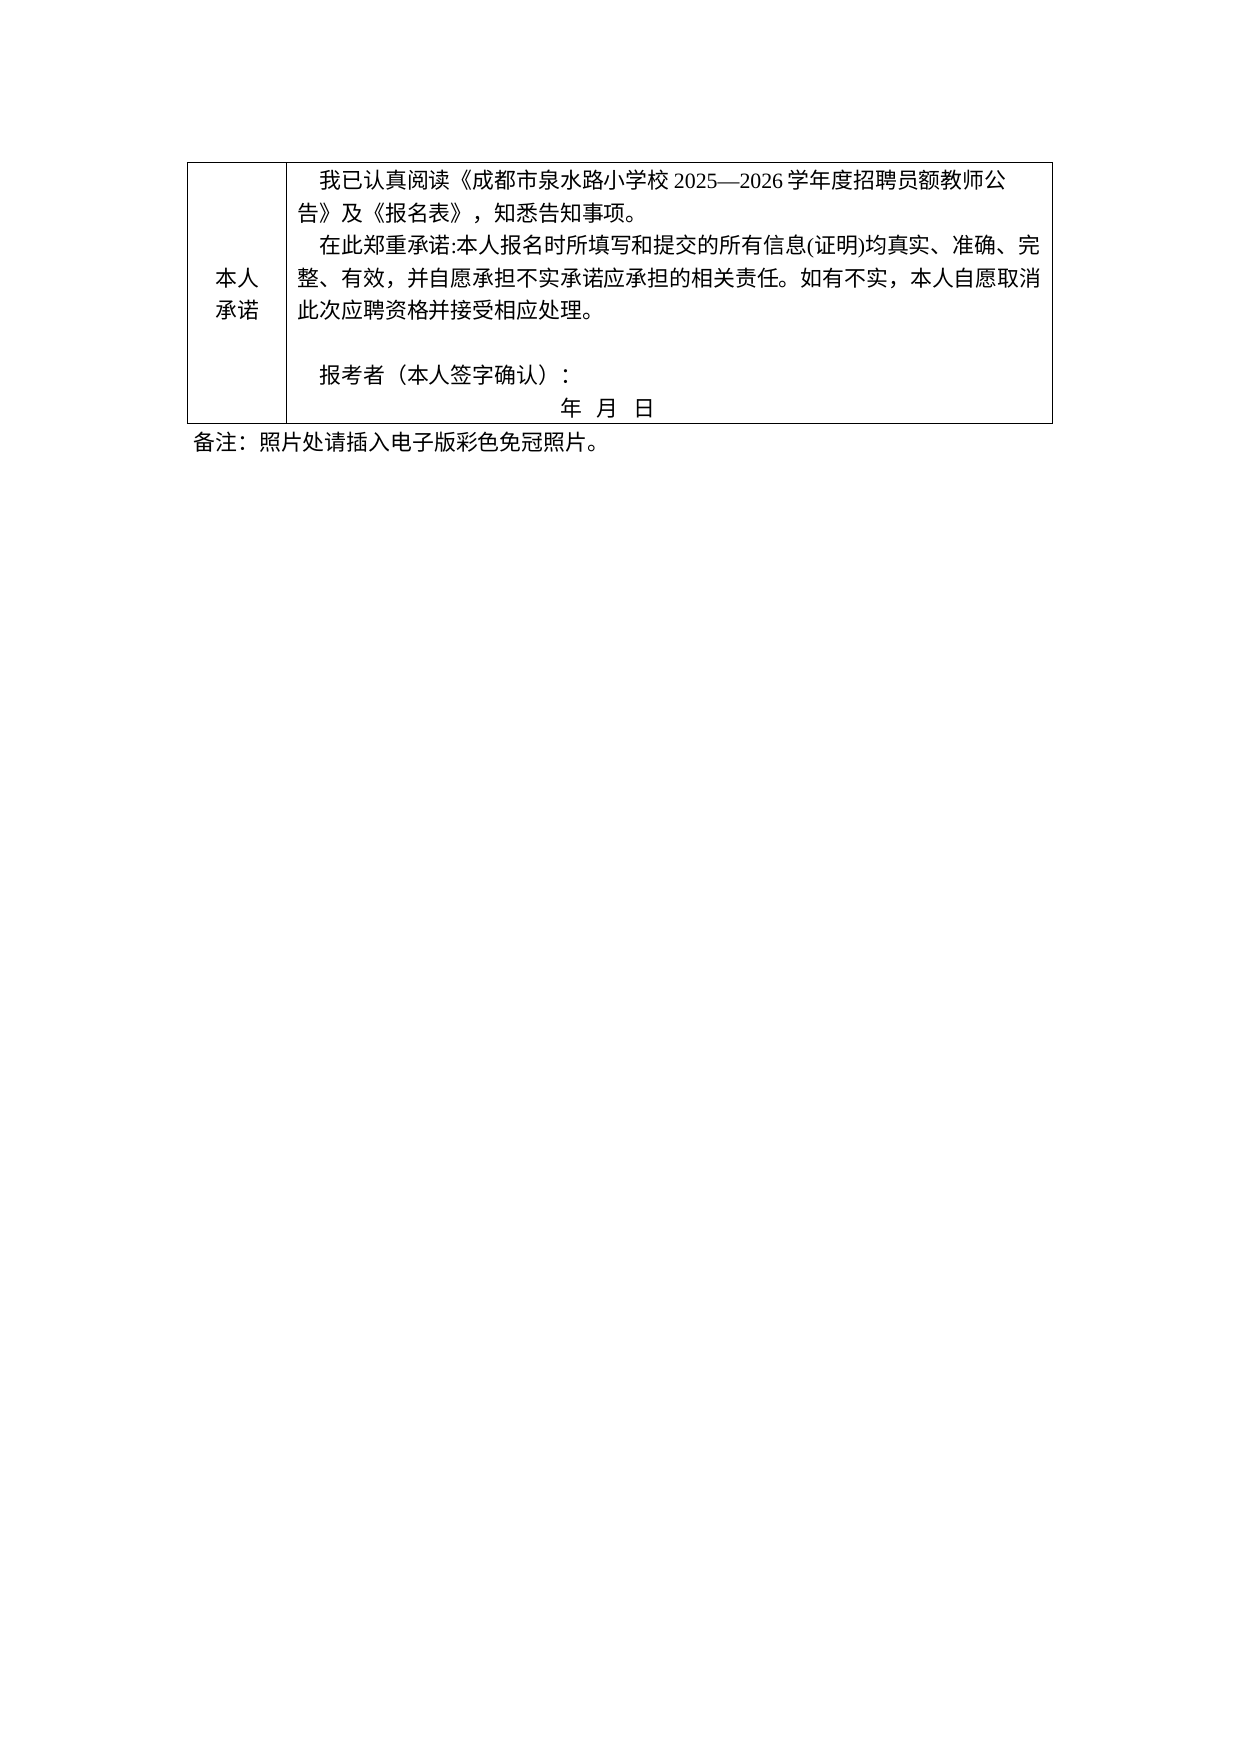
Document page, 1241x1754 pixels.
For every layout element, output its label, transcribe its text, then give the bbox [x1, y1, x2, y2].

table_cell 我已认真阅读《成都市泉水路小学校2025—2026学年度招聘员额教师公告》及《报名表》，知悉告知事项。 在此郑重承诺:本人报名时所填写和提交的所有信息(证明)均真实、准确、完整、有效，并自愿承担不实承诺应承担的相关责任。如有不实，本人自愿取消此次应聘资格并接受相应处理。 报考者（本人签字确认）： 年 月 日 [287, 163, 1052, 423]
text 备注：照片处请插入电子版彩色免冠照片。 [187, 424, 1053, 457]
table_cell 本人 承诺 [188, 163, 286, 423]
